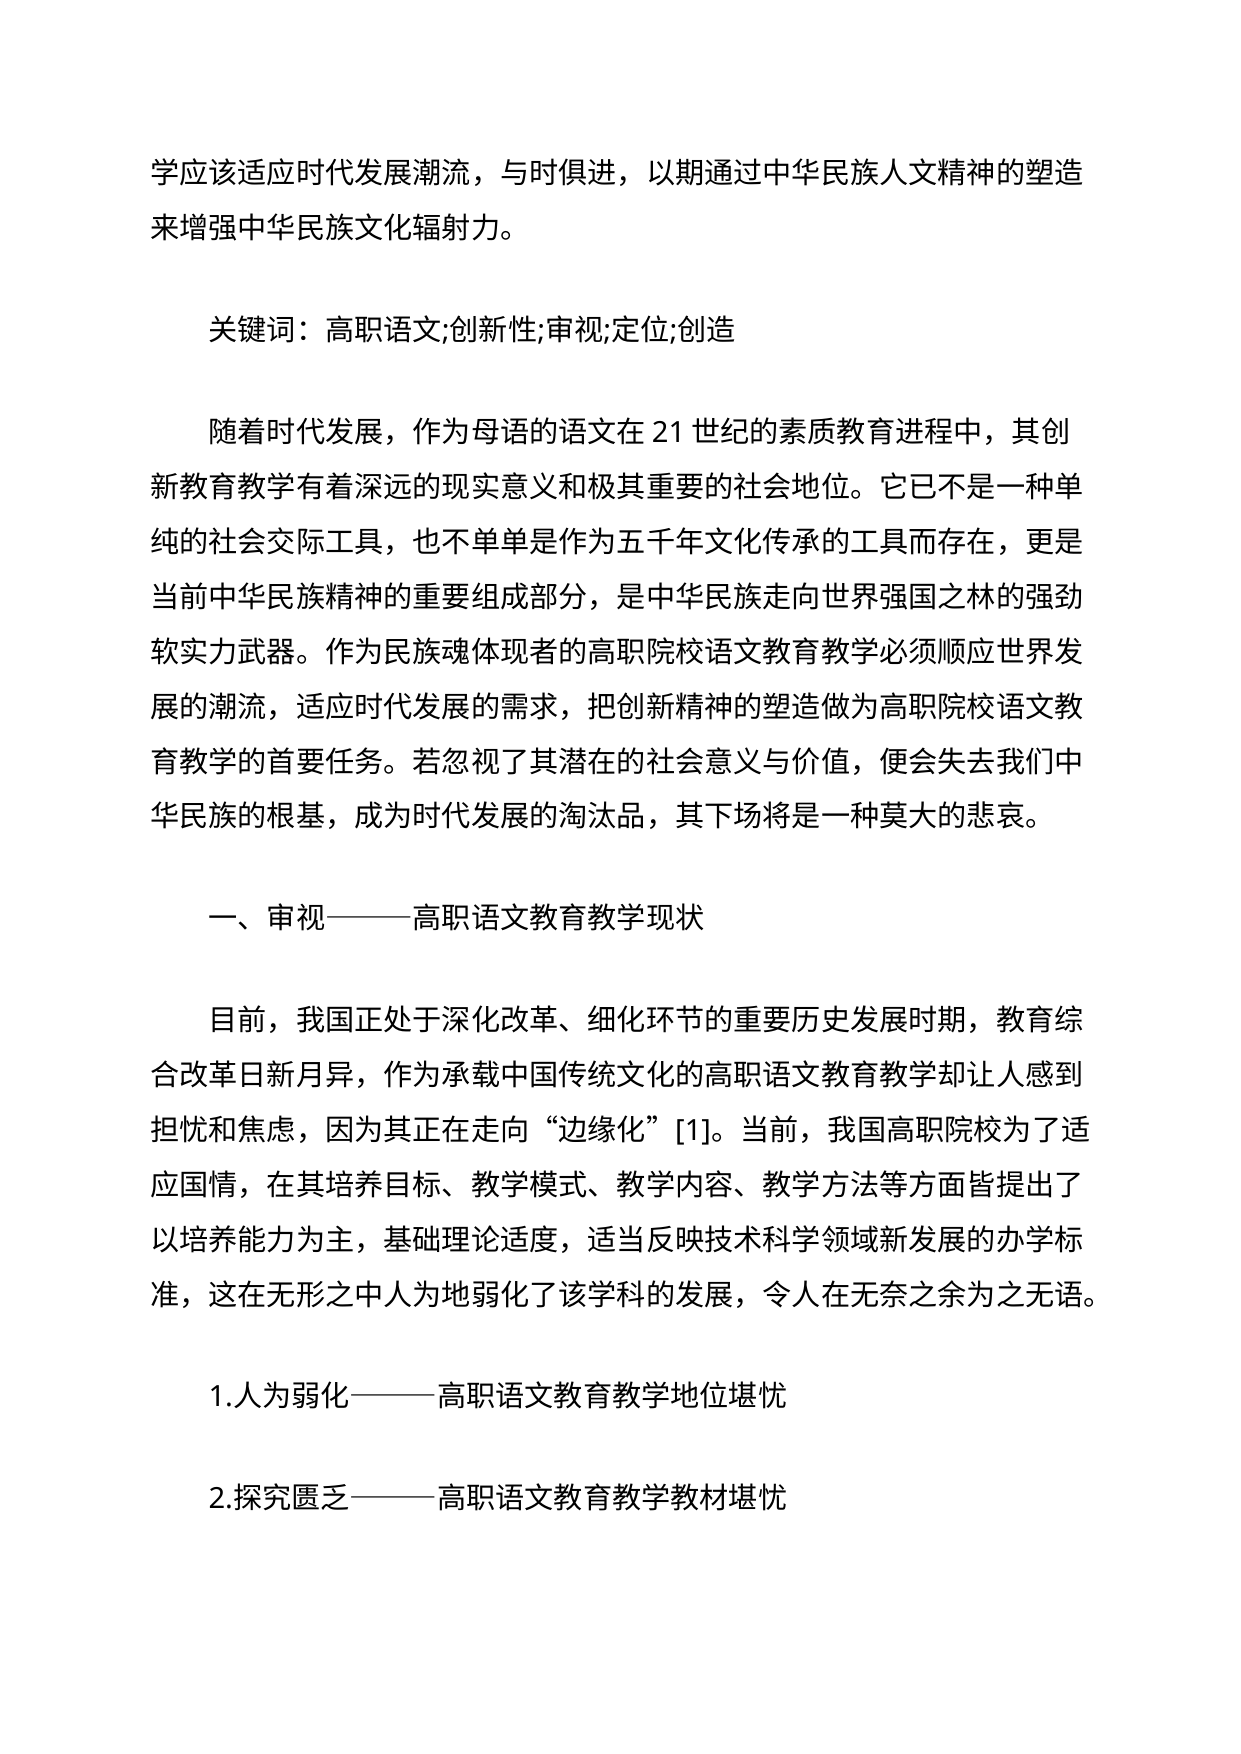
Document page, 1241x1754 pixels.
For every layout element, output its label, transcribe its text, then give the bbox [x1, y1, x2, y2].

text 目前，我国正处于深化改革、细化环节的重要历史发展时期，教育综合改革日新月异，作为承载中国传统文化的高职语文教育教学却让人感到担忧和焦虑，因为其正在走向“边缘化”[1]。当前，我国高职院校为了适应国情，在其培养目标、教学模式、教学内容、教学方法等方面皆提出了以培养能力为主，基础理论适度，适当反映技术科学领域新发展的办学标准，这在无形之中人为地弱化了该学科的发展，令人在无奈之余为之无语。 [150, 997, 1090, 1313]
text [150, 150, 1090, 247]
text 2.探究匮乏———高职语文教育教学教材堪忧 [150, 1475, 1090, 1517]
text 随着时代发展，作为母语的语文在21世纪的素质教育进程中，其创新教育教学有着深远的现实意义和极其重要的社会地位。它已不是一种单纯的社会交际工具，也不单单是作为五千年文化传承的工具而存在，更是当前中华民族精神的重要组成部分，是中华民族走向世界强国之林的强劲软实力武器。作为民族魂体现者的高职院校语文教育教学必须顺应世界发展的潮流，适应时代发展的需求，把创新精神的塑造做为高职院校语文教育教学的首要任务。若忽视了其潜在的社会意义与价值，便会失去我们中华民族的根基，成为时代发展的淘汰品，其下场将是一种莫大的悲哀。 [150, 409, 1090, 835]
text 一、审视———高职语文教育教学现状 [150, 895, 1090, 937]
text 1.人为弱化———高职语文教育教学地位堪忧 [150, 1373, 1090, 1415]
text 关键词：高职语文;创新性;审视;定位;创造 [150, 307, 1090, 349]
